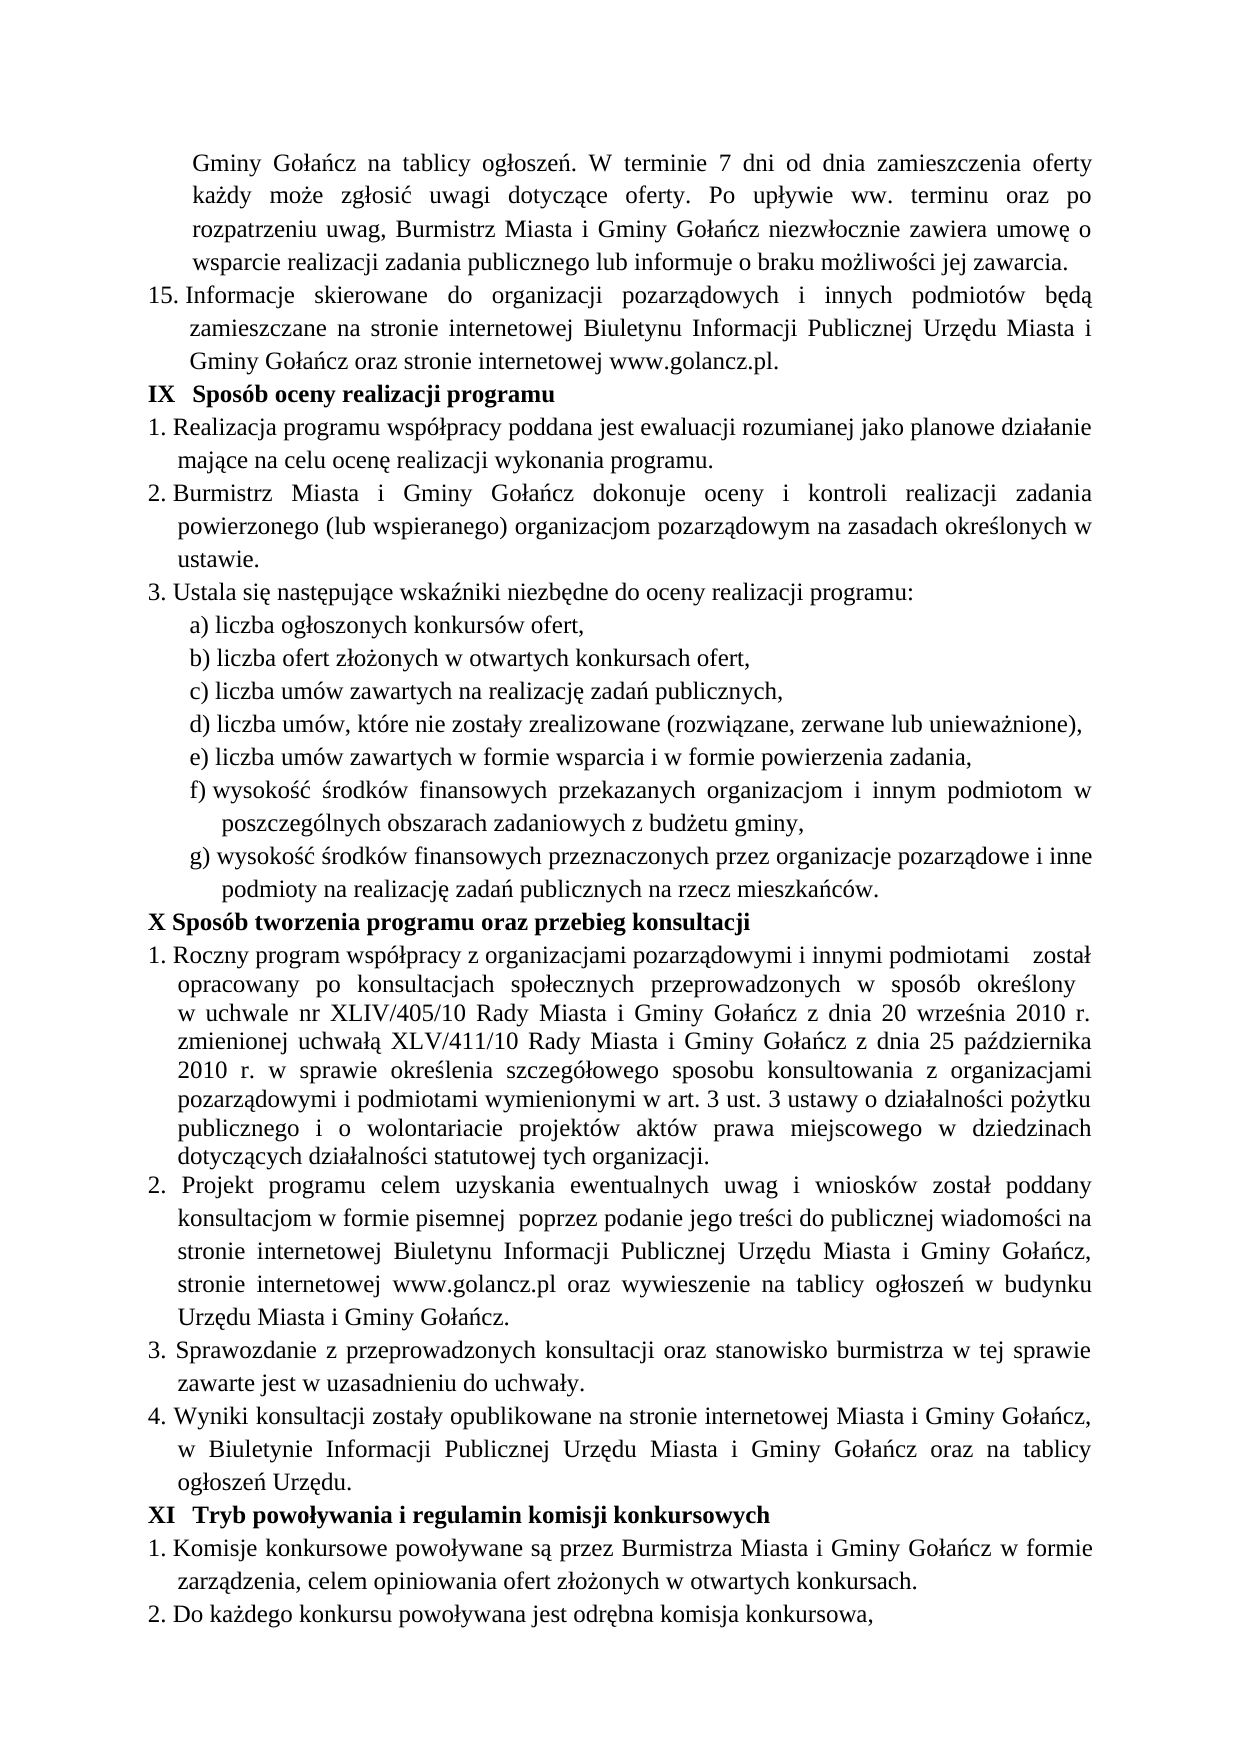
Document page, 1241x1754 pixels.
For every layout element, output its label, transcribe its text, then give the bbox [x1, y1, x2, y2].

text X Sposób tworzenia programu oraz przebieg konsultacji [148, 907, 1093, 936]
text 4. Wyniki konsultacji zostały opublikowane na stronie internetowej Miasta i Gminy Gołańcz, w Biuletynie Informacji Publicznej Urzędu Miasta i Gminy Gołańcz oraz na tablicy ogłoszeń Urzędu. [148, 1401, 1093, 1496]
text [149, 148, 1093, 275]
text 3. Ustala się następujące wskaźniki niezbędne do oceny realizacji programu: [148, 577, 1093, 606]
text IX Sposób oceny realizacji programu [148, 379, 1093, 407]
text 1. Komisje konkursowe powoływane są przez Burmistrza Miasta i Gminy Gołańcz w formie zarządzenia, celem opiniowania ofert złożonych w otwartych konkursach. [148, 1533, 1093, 1595]
text XI Tryb powoływania i regulamin komisji konkursowych [148, 1500, 1093, 1529]
text f) wysokość środków finansowych przekazanych organizacjom i innym podmiotom w poszczególnych obszarach zadaniowych z budżetu gminy, [189, 775, 1093, 837]
text 2. Do każdego konkursu powoływana jest odrębna komisja konkursowa, [148, 1599, 1093, 1628]
text c) liczba umów zawartych na realizację zadań publicznych, [189, 676, 1093, 705]
text 3. Sprawozdanie z przeprowadzonych konsultacji oraz stanowisko burmistrza w tej sprawie zawarte jest w uzasadnieniu do uchwały. [148, 1335, 1093, 1397]
text 1. Realizacja programu współpracy poddana jest ewaluacji rozumianej jako planowe działanie mające na celu ocenę realizacji wykonania programu. [148, 412, 1093, 473]
text g) wysokość środków finansowych przeznaczonych przez organizacje pozarządowe i inne podmioty na realizację zadań publicznych na rzecz mieszkańców. [189, 841, 1093, 903]
text e) liczba umów zawartych w formie wsparcia i w formie powierzenia zadania, [189, 742, 1093, 771]
text 1. Roczny program współpracy z organizacjami pozarządowymi i innymi podmiotami został opracowany po konsultacjach społecznych przeprowadzonych w sposób określony w uchwale nr XLIV/405/10 Rady Miasta i Gminy Gołańcz z dnia 20 września 2010 r. zmienionej uchwałą XLV/411/10 Rady Miasta i Gminy Gołańcz z dnia 25 października 2010 r. w sprawie określenia szczegółowego sposobu konsultowania z organizacjami pozarządowymi i podmiotami wymienionymi w art. 3 ust. 3 ustawy o działalności pożytku publicznego i o wolontariacie projektów aktów prawa miejscowego w dziedzinach dotyczących działalności statutowej tych organizacji. [148, 940, 1093, 1170]
text 15. Informacje skierowane do organizacji pozarządowych i innych podmiotów będą zamieszczane na stronie internetowej Biuletynu Informacji Publicznej Urzędu Miasta i Gminy Gołańcz oraz stronie internetowej www.golancz.pl. [148, 280, 1093, 374]
text a) liczba ogłoszonych konkursów ofert, [189, 610, 1093, 639]
text d) liczba umów, które nie zostały zrealizowane (rozwiązane, zerwane lub unieważnione), [189, 709, 1093, 738]
text b) liczba ofert złożonych w otwartych konkursach ofert, [189, 643, 1093, 672]
text 2. Burmistrz Miasta i Gminy Gołańcz dokonuje oceny i kontroli realizacji zadania powierzonego (lub wspieranego) organizacjom pozarządowym na zasadach określonych w ustawie. [148, 478, 1093, 573]
text 2. Projekt programu celem uzyskania ewentualnych uwag i wniosków został poddany konsultacjom w formie pisemnej poprzez podanie jego treści do publicznej wiadomości na stronie internetowej Biuletynu Informacji Publicznej Urzędu Miasta i Gminy Gołańcz, stronie internetowej www.golancz.pl oraz wywieszenie na tablicy ogłoszeń w budynku Urzędu Miasta i Gminy Gołańcz. [148, 1170, 1093, 1331]
